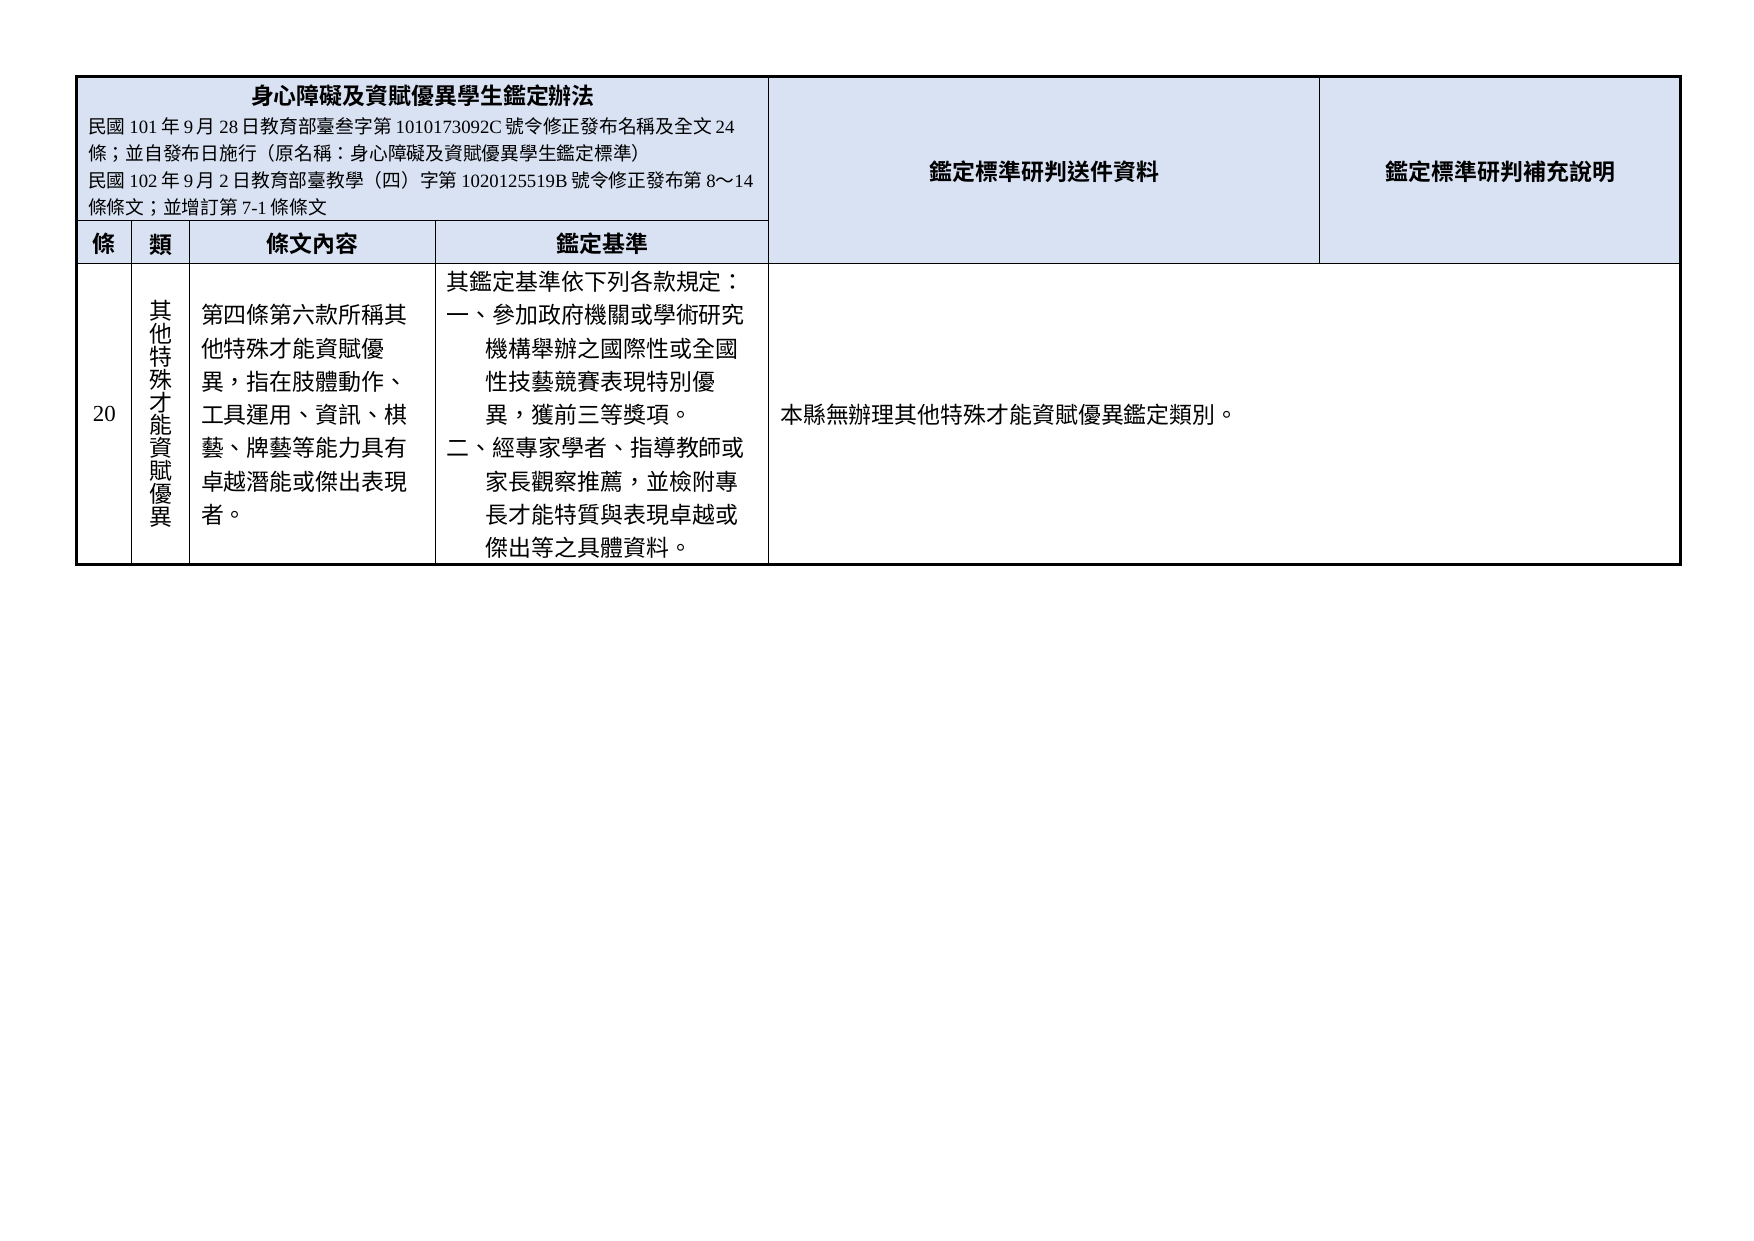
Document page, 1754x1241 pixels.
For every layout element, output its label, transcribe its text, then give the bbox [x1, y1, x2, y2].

table_header 身心障礙及資賦優異學生鑑定辦法 教育部臺叁字第號令修正發布名稱及全文24條；並自發布日施行（原名稱：身心障礙及資賦優異學生鑑定標準） 教育部臺教學（四）字第1020125519B號令修正發布第8～14條條文；並增訂第7-1條條文 [78, 78, 768, 220]
table_cell 第四條第六款所稱其他特殊才能資賦優異，指在肢體動作、工具運用、資訊、棋藝、牌藝等能力具有卓越潛能或傑出表現者。 [190, 264, 435, 563]
table_cell 本縣無辦理其他特殊才能資賦優異鑑定類別。 [769, 264, 1679, 563]
table_cell 其他特殊才能資賦優異 [132, 264, 189, 563]
table_cell 其鑑定基準依下列各款規定： 一、參加政府機關或學術研究機構舉辦之國際性或全國性技藝競賽表現特別優異，獲前三等獎項。 二、經專家學者、指導教師或家長觀察推薦，並檢附專長才能特質與表現卓越或傑出等之具體資料。 [436, 264, 768, 563]
table_cell 20 [78, 264, 131, 563]
table_header 鑑定標準研判補充說明 [1320, 78, 1679, 263]
table_cell 鑑定基準 [436, 221, 768, 263]
table_cell 條文內容 [190, 221, 435, 263]
table_cell 條 [78, 221, 131, 263]
table_header 鑑定標準研判送件資料 [769, 78, 1319, 263]
table_cell 類 [132, 221, 189, 263]
